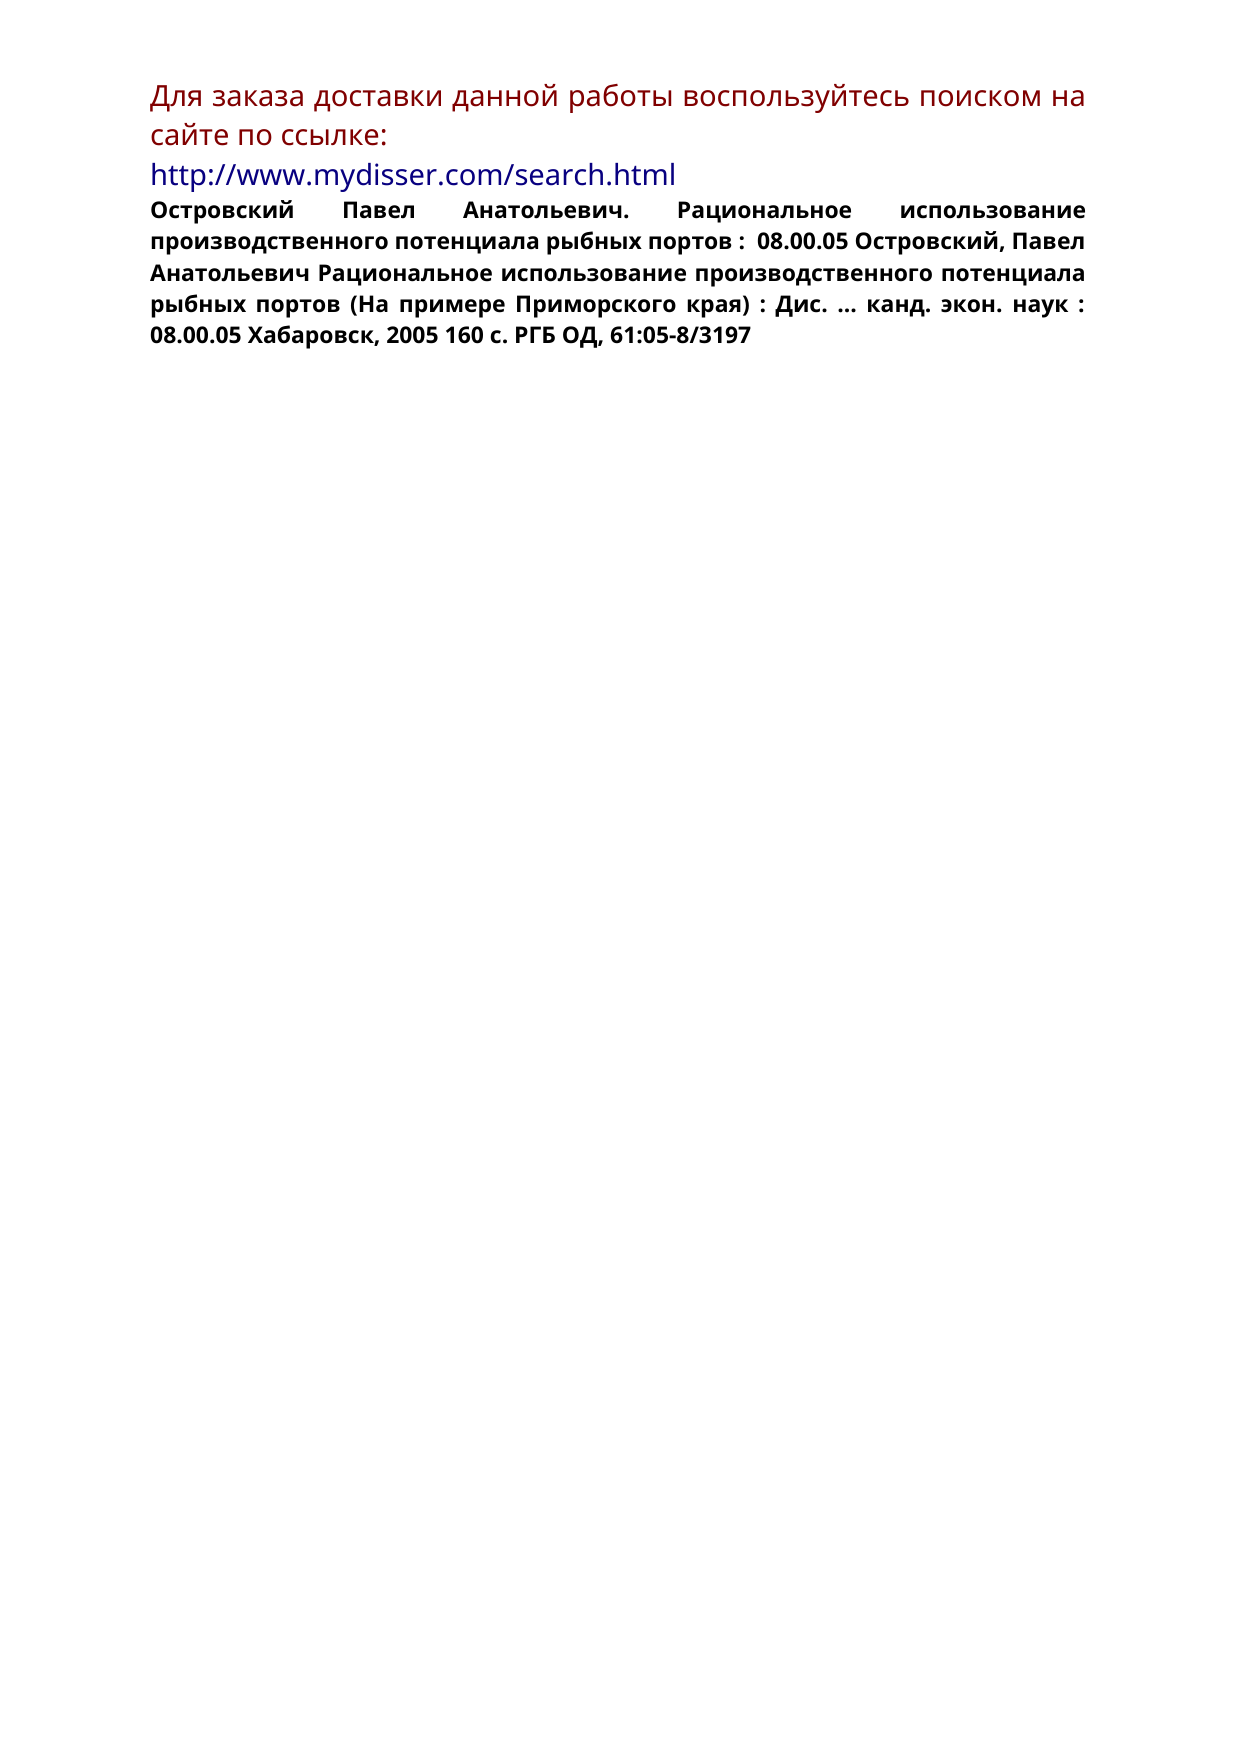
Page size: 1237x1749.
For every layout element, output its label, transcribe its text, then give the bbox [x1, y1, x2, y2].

text Островский Павел Анатольевич. Рациональное использование производственного потенциала рыбных портов : 08.00.05 Островский, Павел Анатольевич Рациональное использование производственного потенциала рыбных портов (На примере Приморского края) : Дис. ... канд. экон. наук : 08.00.05 Хабаровск, 2005 160 с. РГБ ОД, 61:05-8/3197 [150, 194, 1086, 350]
